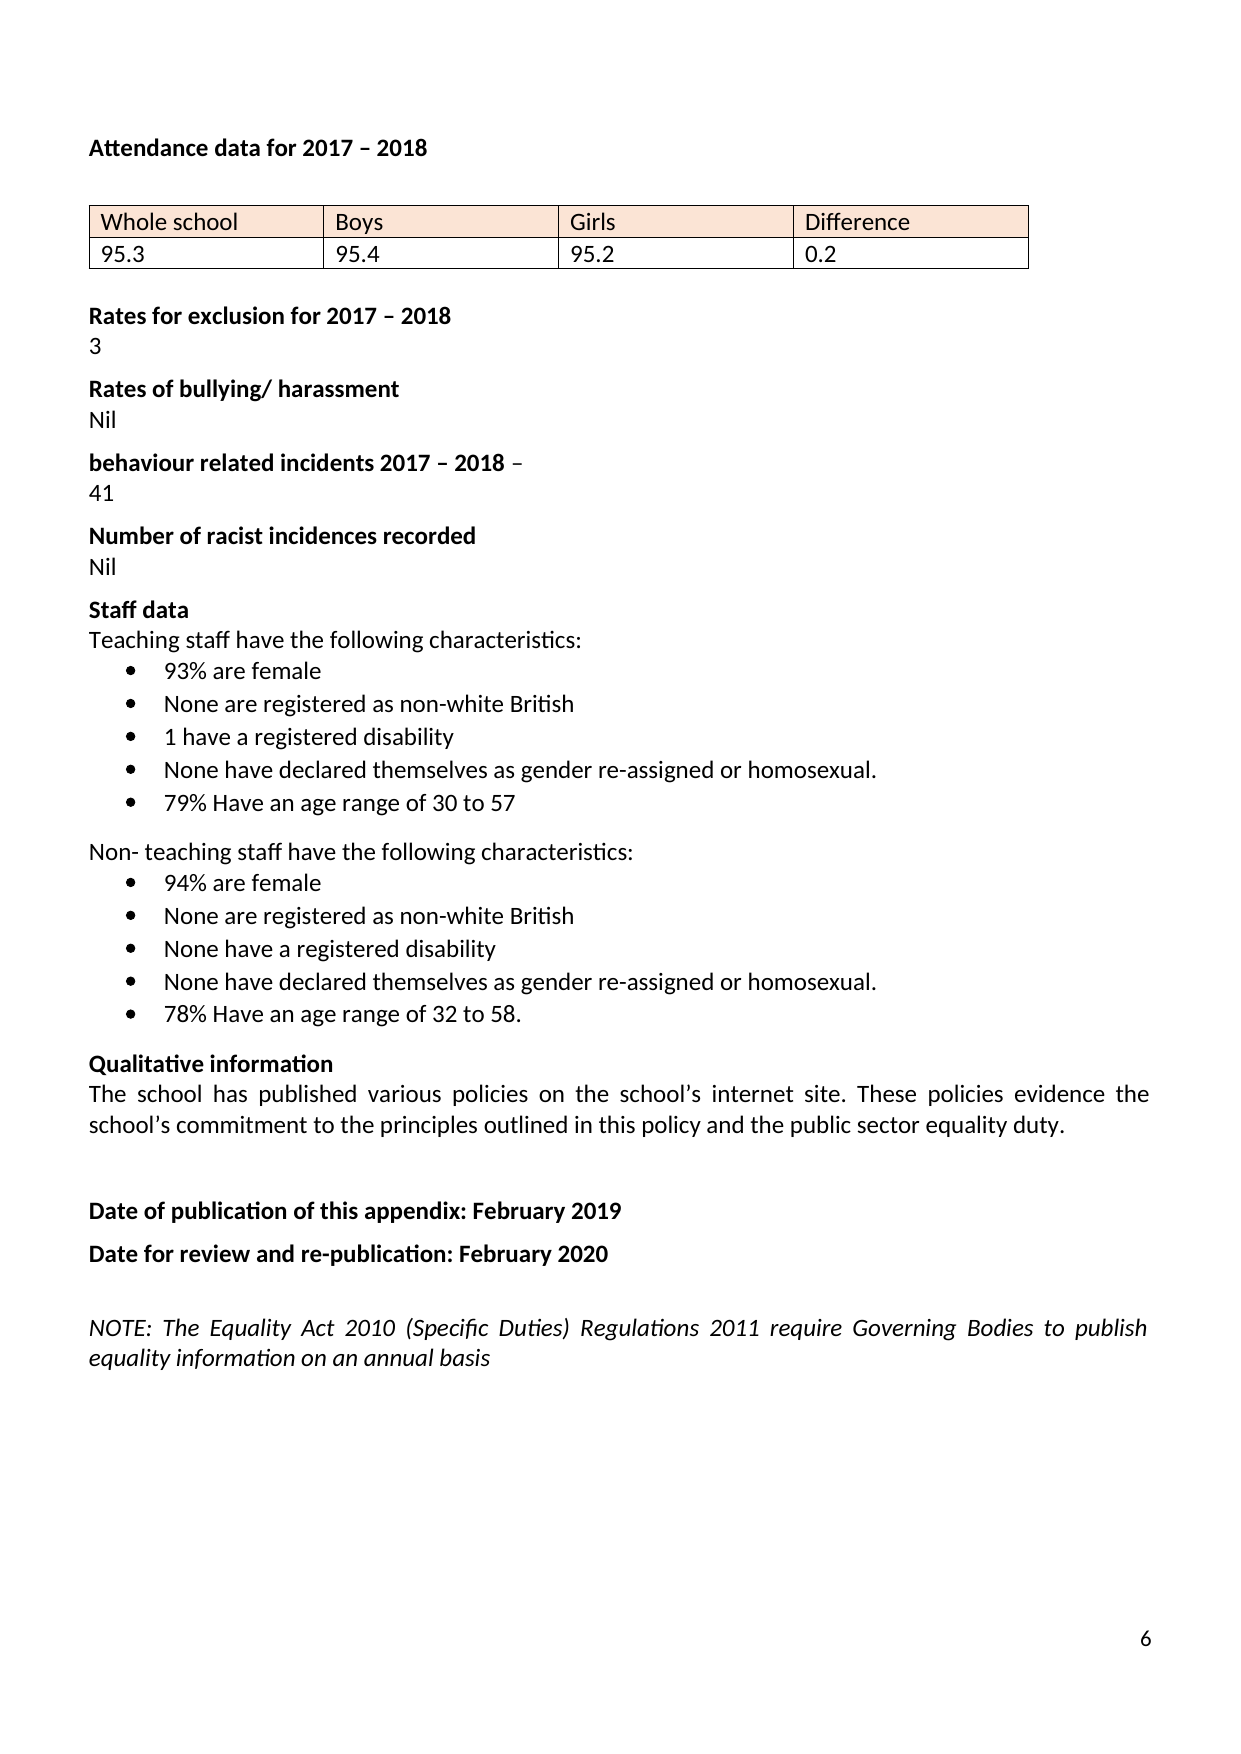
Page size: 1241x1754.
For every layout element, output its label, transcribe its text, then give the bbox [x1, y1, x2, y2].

table_cell 95.2 [559, 238, 793, 268]
list 94% are female [126, 867, 1152, 897]
table_header Difference [794, 206, 1028, 237]
list 78% Have an age range of 32 to 58. [126, 998, 1152, 1029]
list 93% are female [126, 655, 1152, 686]
text Number of racist incidences recorded [89, 521, 1152, 551]
text NOTE: The Equality Act 2010 (Specific Duties) Regulations 2011 require Governing Bodies to publish equality information on an annual basis [89, 1312, 1152, 1373]
text Teaching staff have the following characteristics: [89, 624, 1152, 655]
table_cell 95.3 [90, 238, 323, 268]
text Non- teaching staff have the following characteristics: [89, 836, 1152, 867]
table_cell 0.2 [794, 238, 1028, 268]
table_header Girls [559, 206, 793, 237]
text Attendance data for 2017 – 2018 [89, 132, 1152, 162]
text Qualitative information [89, 1048, 1152, 1079]
text Nil [89, 404, 1152, 434]
text Rates of bullying/ harassment [89, 373, 1152, 404]
text 41 [89, 477, 1152, 508]
text Nil [89, 551, 1152, 582]
table_header Boys [324, 206, 558, 237]
text behaviour related incidents 2017 – 2018 – [89, 447, 1152, 477]
text Date for review and re-publication: February 2020 [89, 1238, 1152, 1269]
list 1 have a registered disability [126, 721, 1152, 751]
list None are registered as non-white British [126, 900, 1152, 930]
text Staff data [89, 594, 1152, 624]
list 79% Have an age range of 30 to 57 [126, 787, 1152, 817]
list None have declared themselves as gender re-assigned or homosexual. [126, 754, 1152, 784]
text 3 [89, 330, 1152, 361]
list None have a registered disability [126, 933, 1152, 963]
list None are registered as non-white British [126, 688, 1152, 718]
text Rates for exclusion for 2017 – 2018 [89, 300, 1152, 330]
text Date of publication of this appendix: February 2019 [89, 1195, 1152, 1226]
list None have declared themselves as gender re-assigned or homosexual. [126, 966, 1152, 996]
table_cell 95.4 [324, 238, 558, 268]
text The school has published various policies on the school’s internet site. These policies evidence the school’s commitment to the principles outlined in this policy and the public sector equality duty. [89, 1079, 1152, 1140]
table_header Whole school [90, 206, 323, 237]
